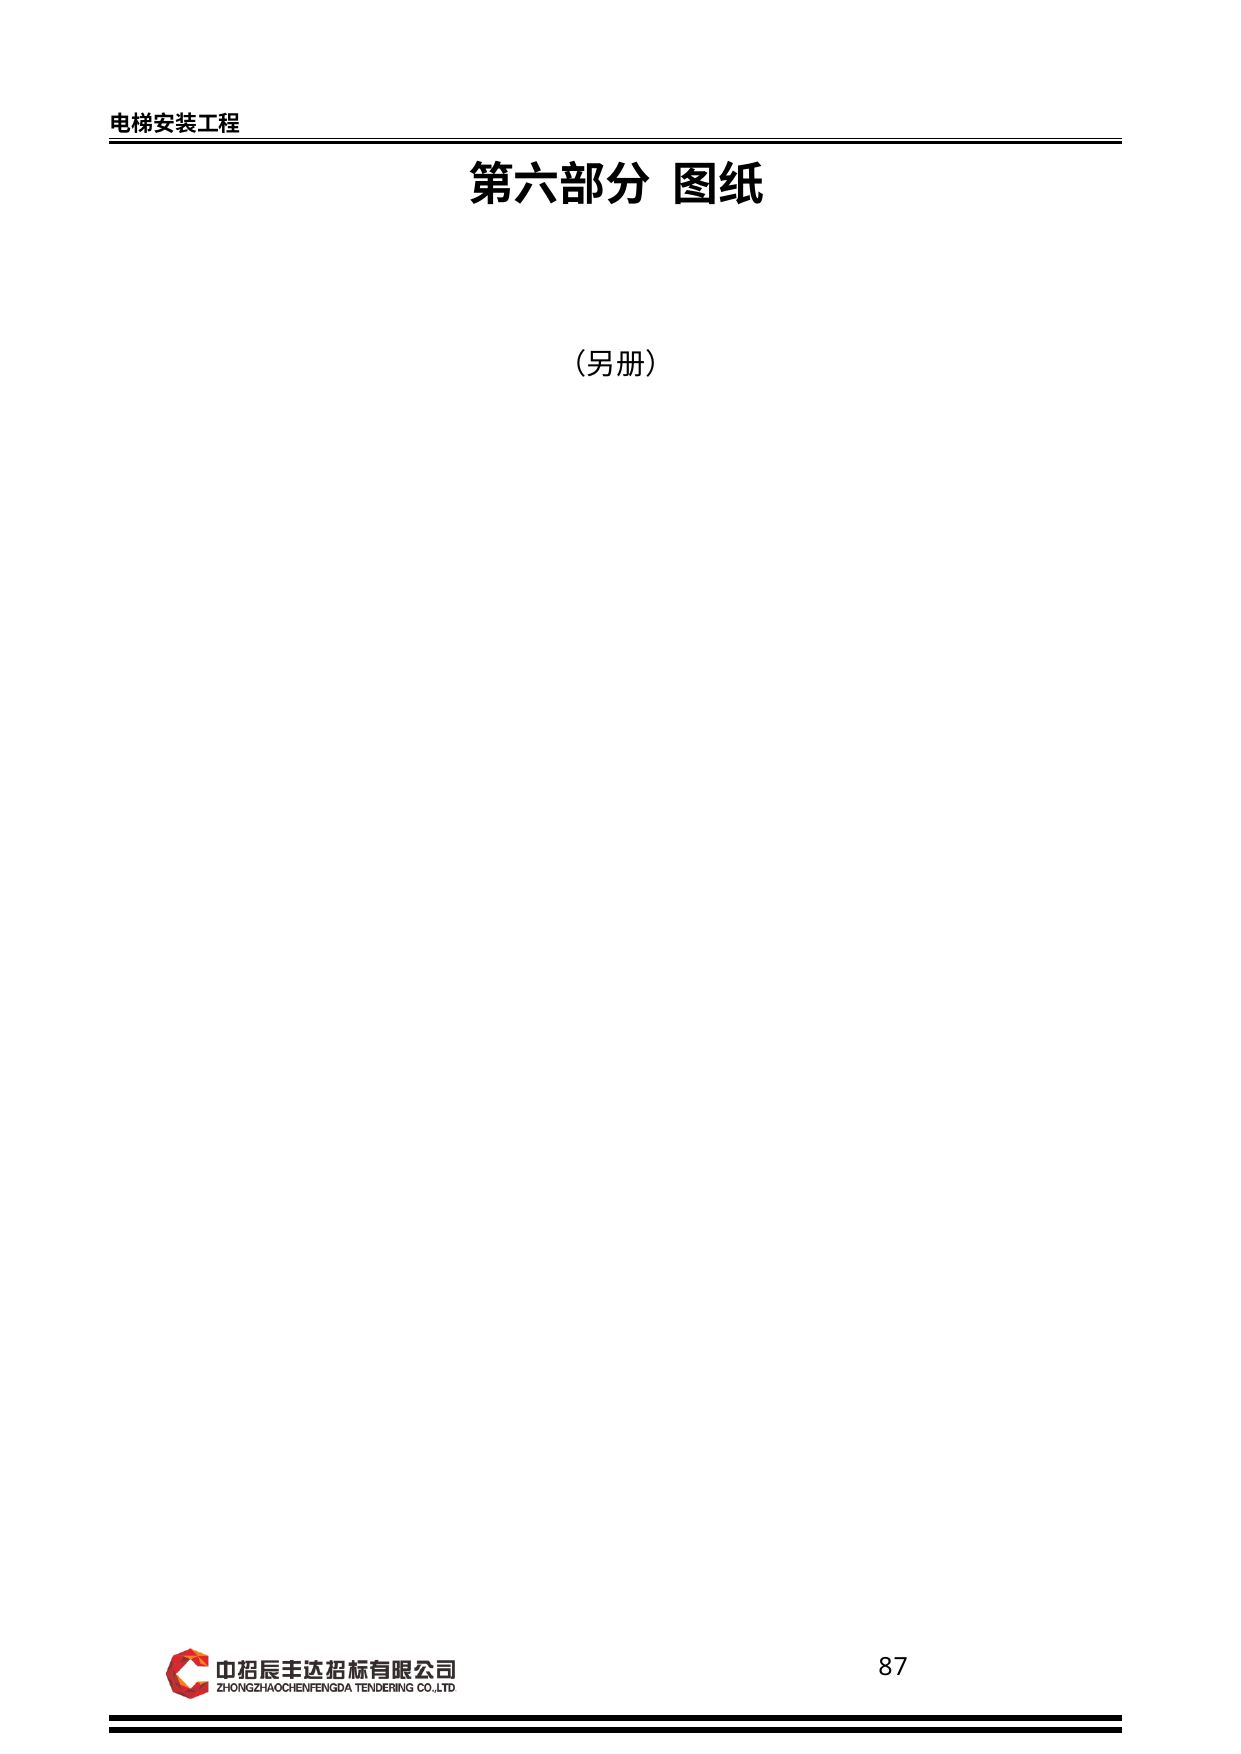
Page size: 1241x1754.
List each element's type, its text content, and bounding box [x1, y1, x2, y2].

picture [165, 1648, 457, 1699]
text （另册） [109, 341, 1122, 383]
title 第六部分 图纸 [109, 148, 1122, 214]
